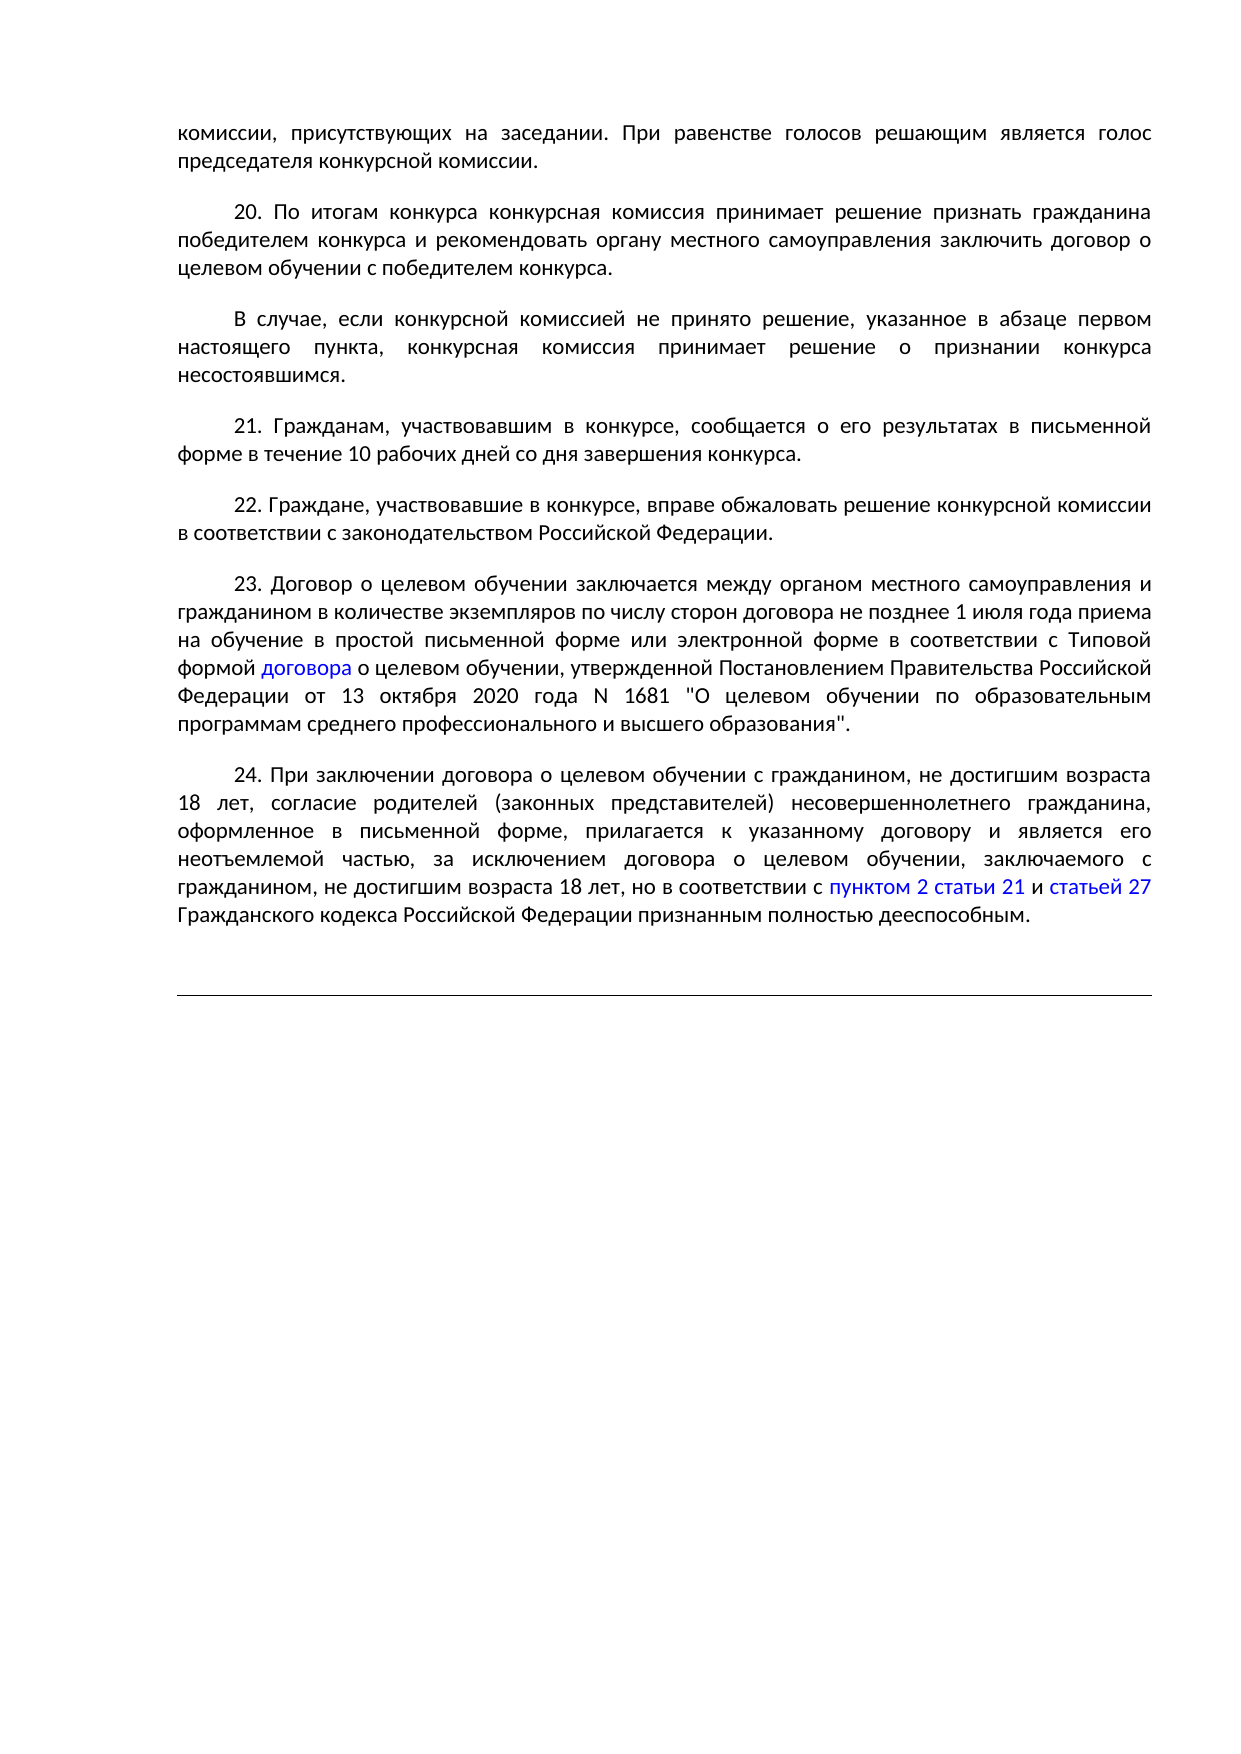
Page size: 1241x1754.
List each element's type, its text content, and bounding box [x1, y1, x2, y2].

text 24. При заключении договора о целевом обучении с гражданином, не достигшим возраста 18 лет, согласие родителей (законных представителей) несовершеннолетнего гражданина, оформленное в письменной форме, прилагается к указанному договору и является его неотъемлемой частью, за исключением договора о целевом обучении, заключаемого с гражданином, не достигшим возраста 18 лет, но в соответствии с пунктом 2 статьи 21 и статьей 27 Гражданского кодекса Российской Федерации признанным полностью дееспособным. [177, 760, 1152, 928]
text В случае, если конкурсной комиссией не принято решение, указанное в абзаце первом настоящего пункта, конкурсная комиссия принимает решение о признании конкурса несостоявшимся. [177, 304, 1152, 388]
text 21. Гражданам, участвовавшим в конкурсе, сообщается о его результатах в письменной форме в течение 10 рабочих дней со дня завершения конкурса. [177, 411, 1152, 467]
text 22. Граждане, участвовавшие в конкурсе, вправе обжаловать решение конкурсной комиссии в соответствии с законодательством Российской Федерации. [177, 490, 1152, 546]
text 23. Договор о целевом обучении заключается между органом местного самоуправления и гражданином в количестве экземпляров по числу сторон договора не позднее 1 июля года приема на обучение в простой письменной форме или электронной форме в соответствии с Типовой формой договора о целевом обучении, утвержденной Постановлением Правительства Российской Федерации от 13 октября 2020 года N 1681 "О целевом обучении по образовательным программам среднего профессионального и высшего образования". [177, 569, 1152, 737]
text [177, 118, 1152, 174]
text 20. По итогам конкурса конкурсная комиссия принимает решение признать гражданина победителем конкурса и рекомендовать органу местного самоуправления заключить договор о целевом обучении с победителем конкурса. [177, 197, 1152, 281]
